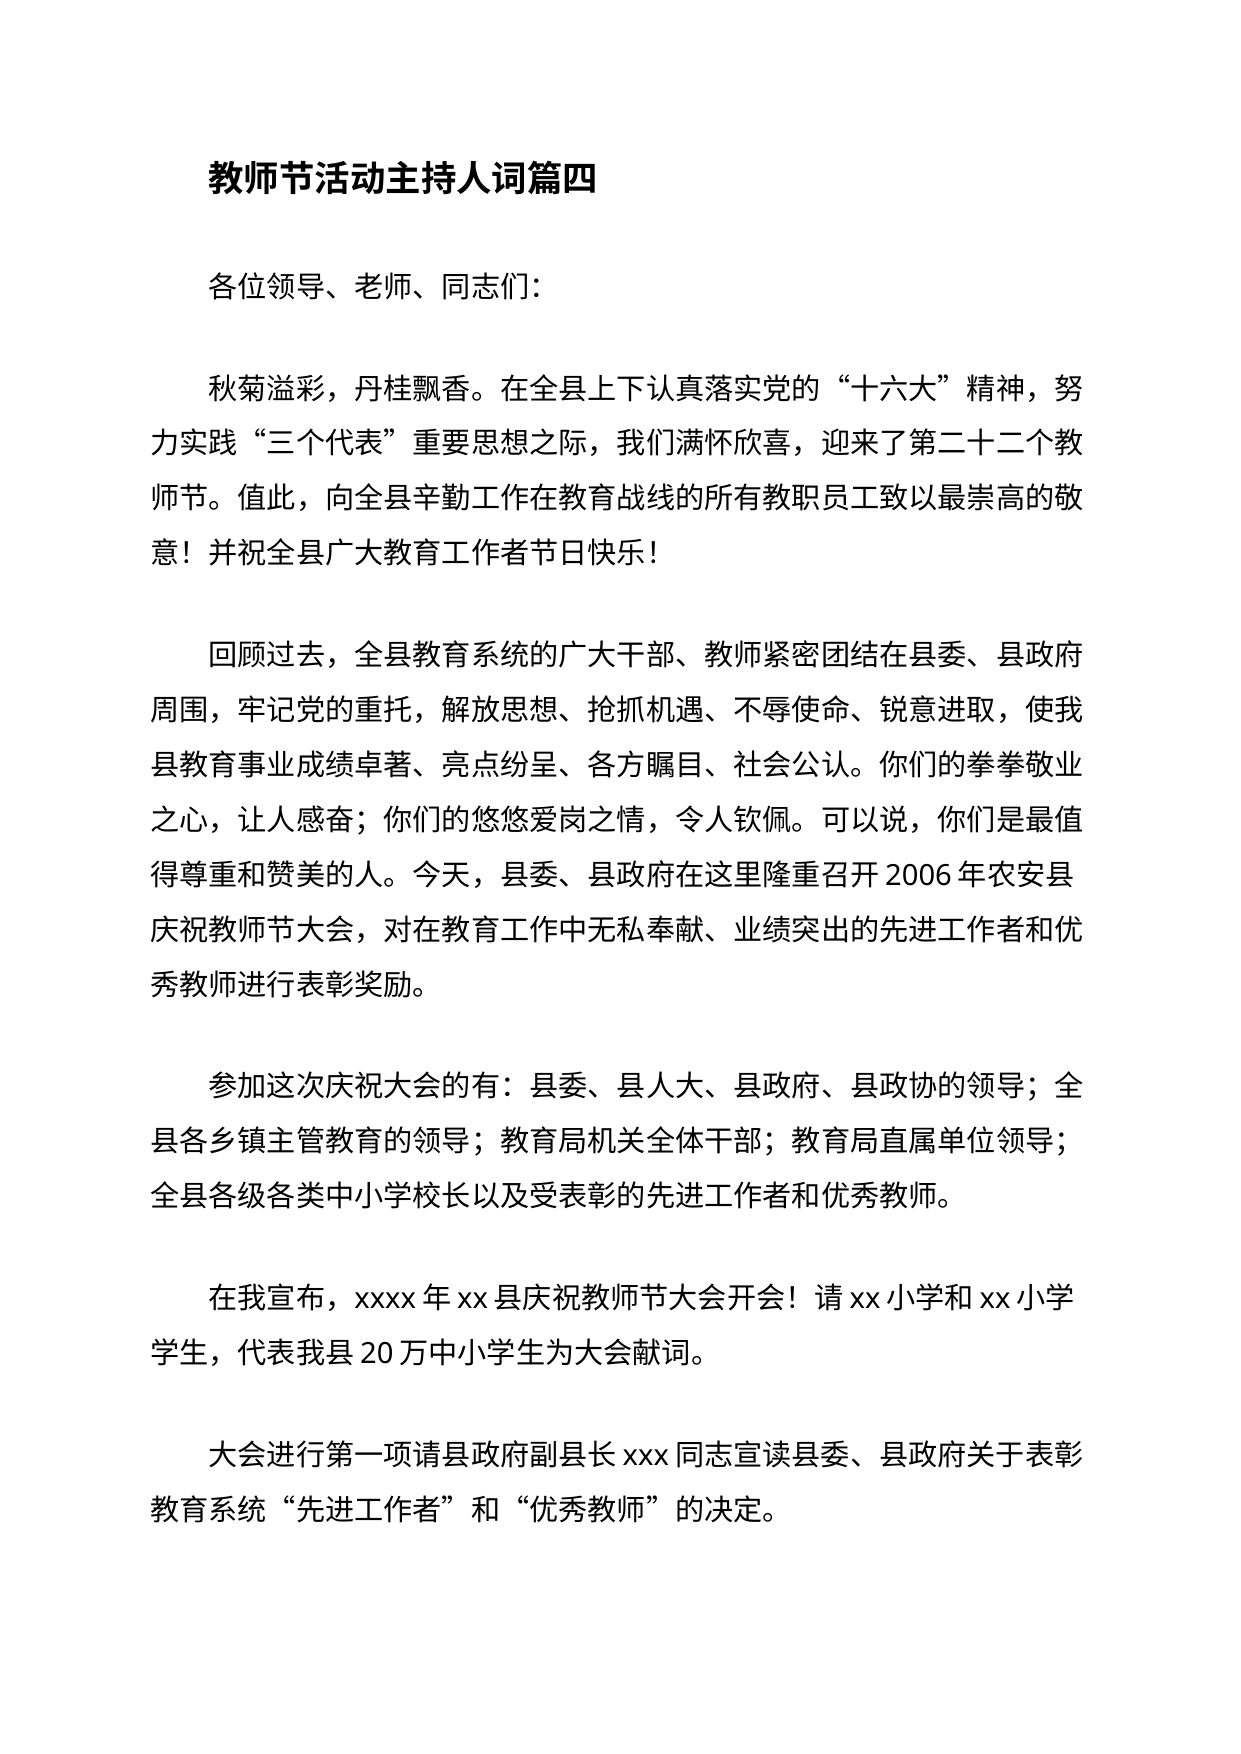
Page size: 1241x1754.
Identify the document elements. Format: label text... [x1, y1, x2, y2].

text 在我宣布，xxxx年xx县庆祝教师节大会开会！请xx小学和xx小学学生，代表我县20万中小学生为大会献词。 [150, 1274, 1090, 1372]
text 大会进行第一项请县政府副县长xxx同志宣读县委、县政府关于表彰教育系统“先进工作者”和“优秀教师”的决定。 [150, 1431, 1090, 1529]
text 秋菊溢彩，丹桂飘香。在全县上下认真落实党的“十六大”精神，努力实践“三个代表”重要思想之际，我们满怀欣喜，迎来了第二十二个教师节。值此，向全县辛勤工作在教育战线的所有教职员工致以最崇高的敬意！并祝全县广大教育工作者节日快乐！ [150, 365, 1090, 572]
text 参加这次庆祝大会的有：县委、县人大、县政府、县政协的领导；全县各乡镇主管教育的领导；教育局机关全体干部；教育局直属单位领导；全县各级各类中小学校长以及受表彰的先进工作者和优秀教师。 [150, 1063, 1090, 1215]
text 教师节活动主持人词篇四 [150, 150, 1090, 201]
text 回顾过去，全县教育系统的广大干部、教师紧密团结在县委、县政府周围，牢记党的重托，解放思想、抢抓机遇、不辱使命、锐意进取，使我县教育事业成绩卓著、亮点纷呈、各方瞩目、社会公认。你们的拳拳敬业之心，让人感奋；你们的悠悠爱岗之情，令人钦佩。可以说，你们是最值得尊重和赞美的人。今天，县委、县政府在这里隆重召开2006年农安县庆祝教师节大会，对在教育工作中无私奉献、业绩突出的先进工作者和优秀教师进行表彰奖励。 [150, 632, 1090, 1003]
text 各位领导、老师、同志们： [150, 263, 1090, 306]
